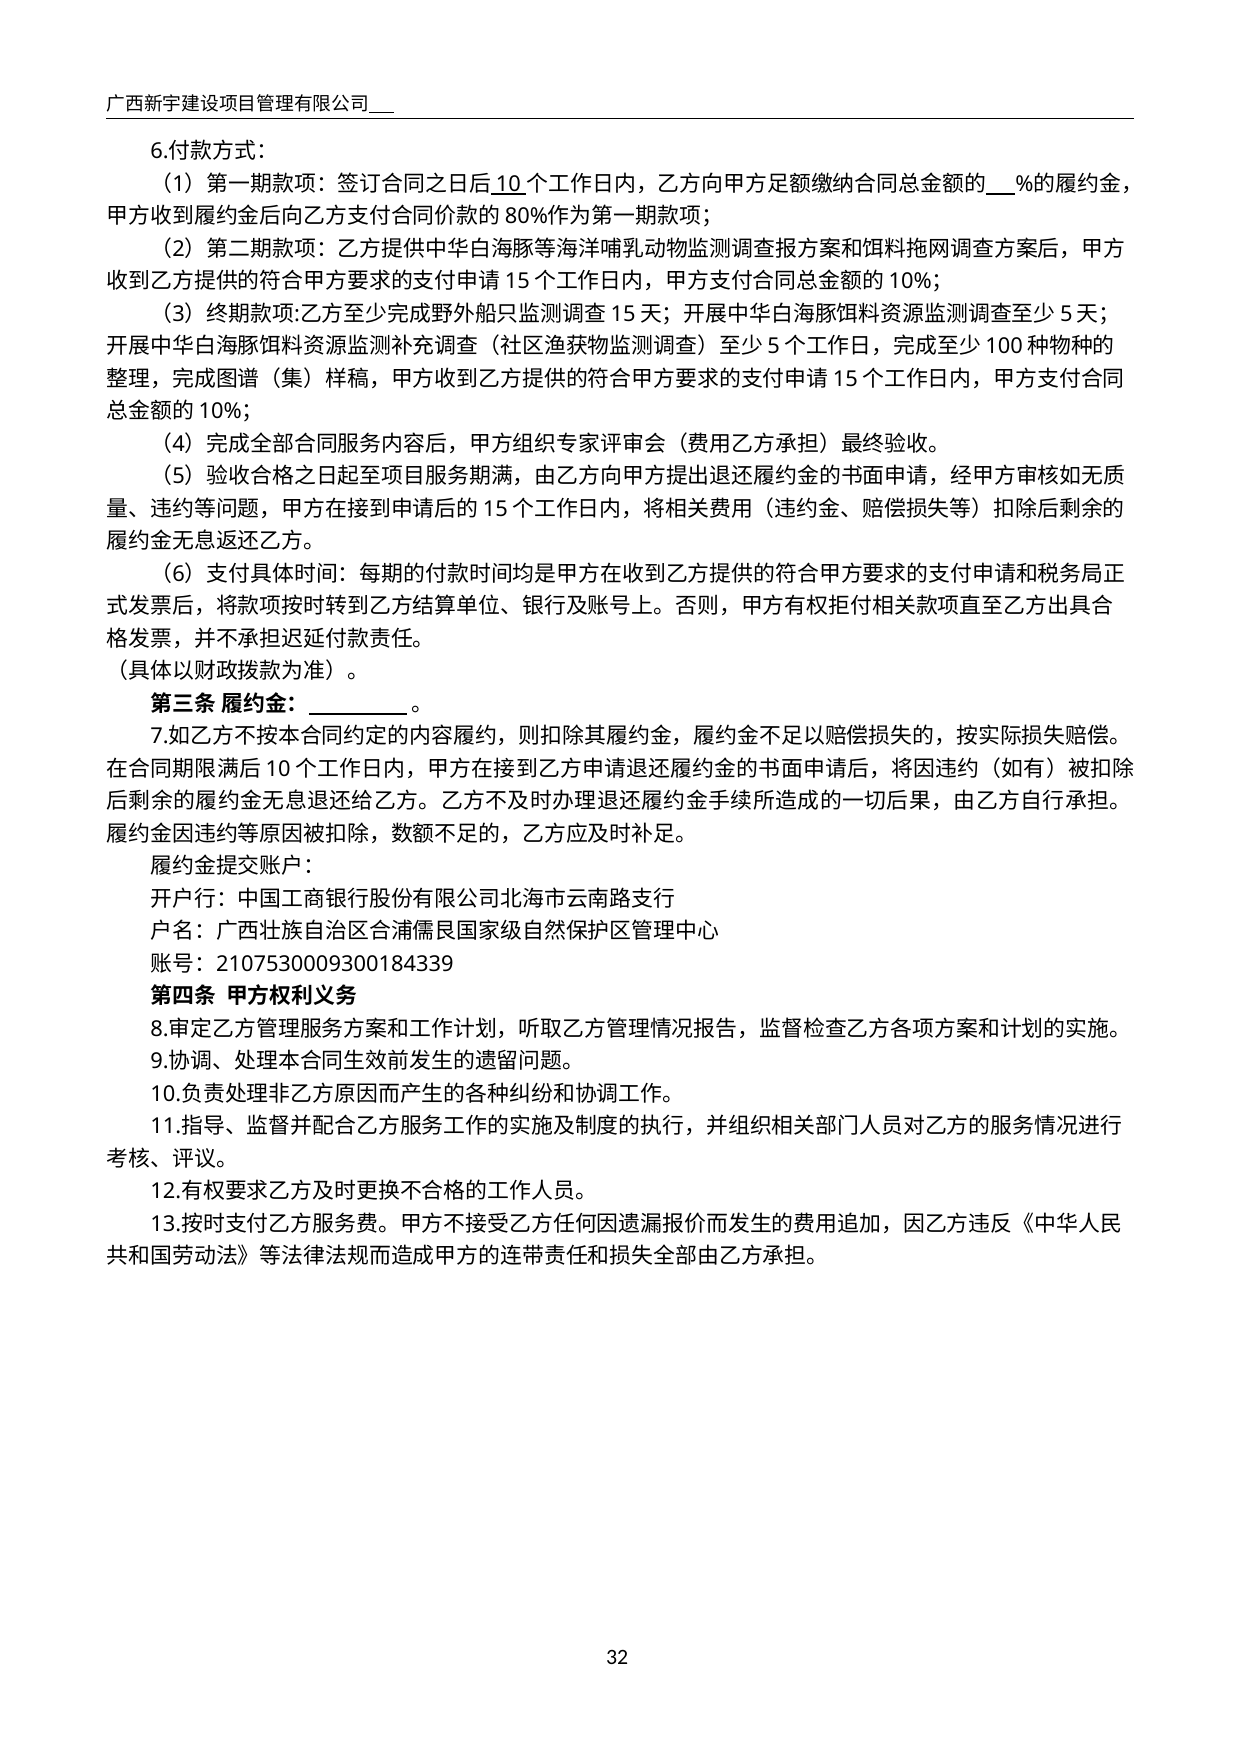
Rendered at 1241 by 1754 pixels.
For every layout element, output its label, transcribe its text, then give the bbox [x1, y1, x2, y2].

text （1）第一期款项：签订合同之日后 10 个工作日内，乙方向甲方足额缴纳合同总金额的 %的履约金，甲方收到履约金后向乙方支付合同价款的80%作为第一期款项； [106, 166, 1134, 231]
text （5）验收合格之日起至项目服务期满，由乙方向甲方提出退还履约金的书面申请，经甲方审核如无质量、违约等问题，甲方在接到申请后的15个工作日内，将相关费用（违约金、赔偿损失等）扣除后剩余的履约金无息返还乙方。 [106, 458, 1134, 556]
text 履约金提交账户： [106, 848, 1134, 881]
text 7.如乙方不按本合同约定的内容履约，则扣除其履约金，履约金不足以赔偿损失的，按实际损失赔偿。在合同期限满后10个工作日内，甲方在接到乙方申请退还履约金的书面申请后，将因违约（如有）被扣除后剩余的履约金无息退还给乙方。乙方不及时办理退还履约金手续所造成的一切后果，由乙方自行承担。履约金因违约等原因被扣除，数额不足的，乙方应及时补足。 [106, 718, 1134, 848]
text 6.付款方式： [106, 133, 1134, 166]
text 13.按时支付乙方服务费。甲方不接受乙方任何因遗漏报价而发生的费用追加，因乙方违反《中华人民共和国劳动法》等法律法规而造成甲方的连带责任和损失全部由乙方承担。 [106, 1206, 1134, 1271]
text 11.指导、监督并配合乙方服务工作的实施及制度的执行，并组织相关部门人员对乙方的服务情况进行考核、评议。 [106, 1108, 1134, 1173]
text （4）完成全部合同服务内容后，甲方组织专家评审会（费用乙方承担）最终验收。 [106, 426, 1134, 458]
text 第四条 甲方权利义务 [106, 978, 1134, 1011]
text 账号：2107530009300184339 [106, 946, 1134, 978]
text 8.审定乙方管理服务方案和工作计划，听取乙方管理情况报告，监督检查乙方各项方案和计划的实施。 [106, 1011, 1134, 1043]
text 12.有权要求乙方及时更换不合格的工作人员。 [106, 1173, 1134, 1206]
text （2）第二期款项：乙方提供中华白海豚等海洋哺乳动物监测调查报方案和饵料拖网调查方案后，甲方收到乙方提供的符合甲方要求的支付申请15个工作日内，甲方支付合同总金额的10%； [106, 231, 1134, 296]
text 第三条 履约金： 。 [106, 686, 1134, 718]
text （3）终期款项:乙方至少完成野外船只监测调查15天；开展中华白海豚饵料资源监测调查至少5天；开展中华白海豚饵料资源监测补充调查（社区渔获物监测调查）至少5个工作日，完成至少100种物种的整理，完成图谱（集）样稿，甲方收到乙方提供的符合甲方要求的支付申请15个工作日内，甲方支付合同总金额的10%； [106, 296, 1134, 426]
text （具体以财政拨款为准）。 [106, 653, 1134, 686]
text 户名：广西壮族自治区合浦儒艮国家级自然保护区管理中心 [106, 913, 1134, 946]
text 10.负责处理非乙方原因而产生的各种纠纷和协调工作。 [106, 1076, 1134, 1108]
text 开户行：中国工商银行股份有限公司北海市云南路支行 [106, 881, 1134, 913]
text （6）支付具体时间：每期的付款时间均是甲方在收到乙方提供的符合甲方要求的支付申请和税务局正式发票后，将款项按时转到乙方结算单位、银行及账号上。否则，甲方有权拒付相关款项直至乙方出具合格发票，并不承担迟延付款责任。 [106, 556, 1134, 653]
text 9.协调、处理本合同生效前发生的遗留问题。 [106, 1043, 1134, 1076]
